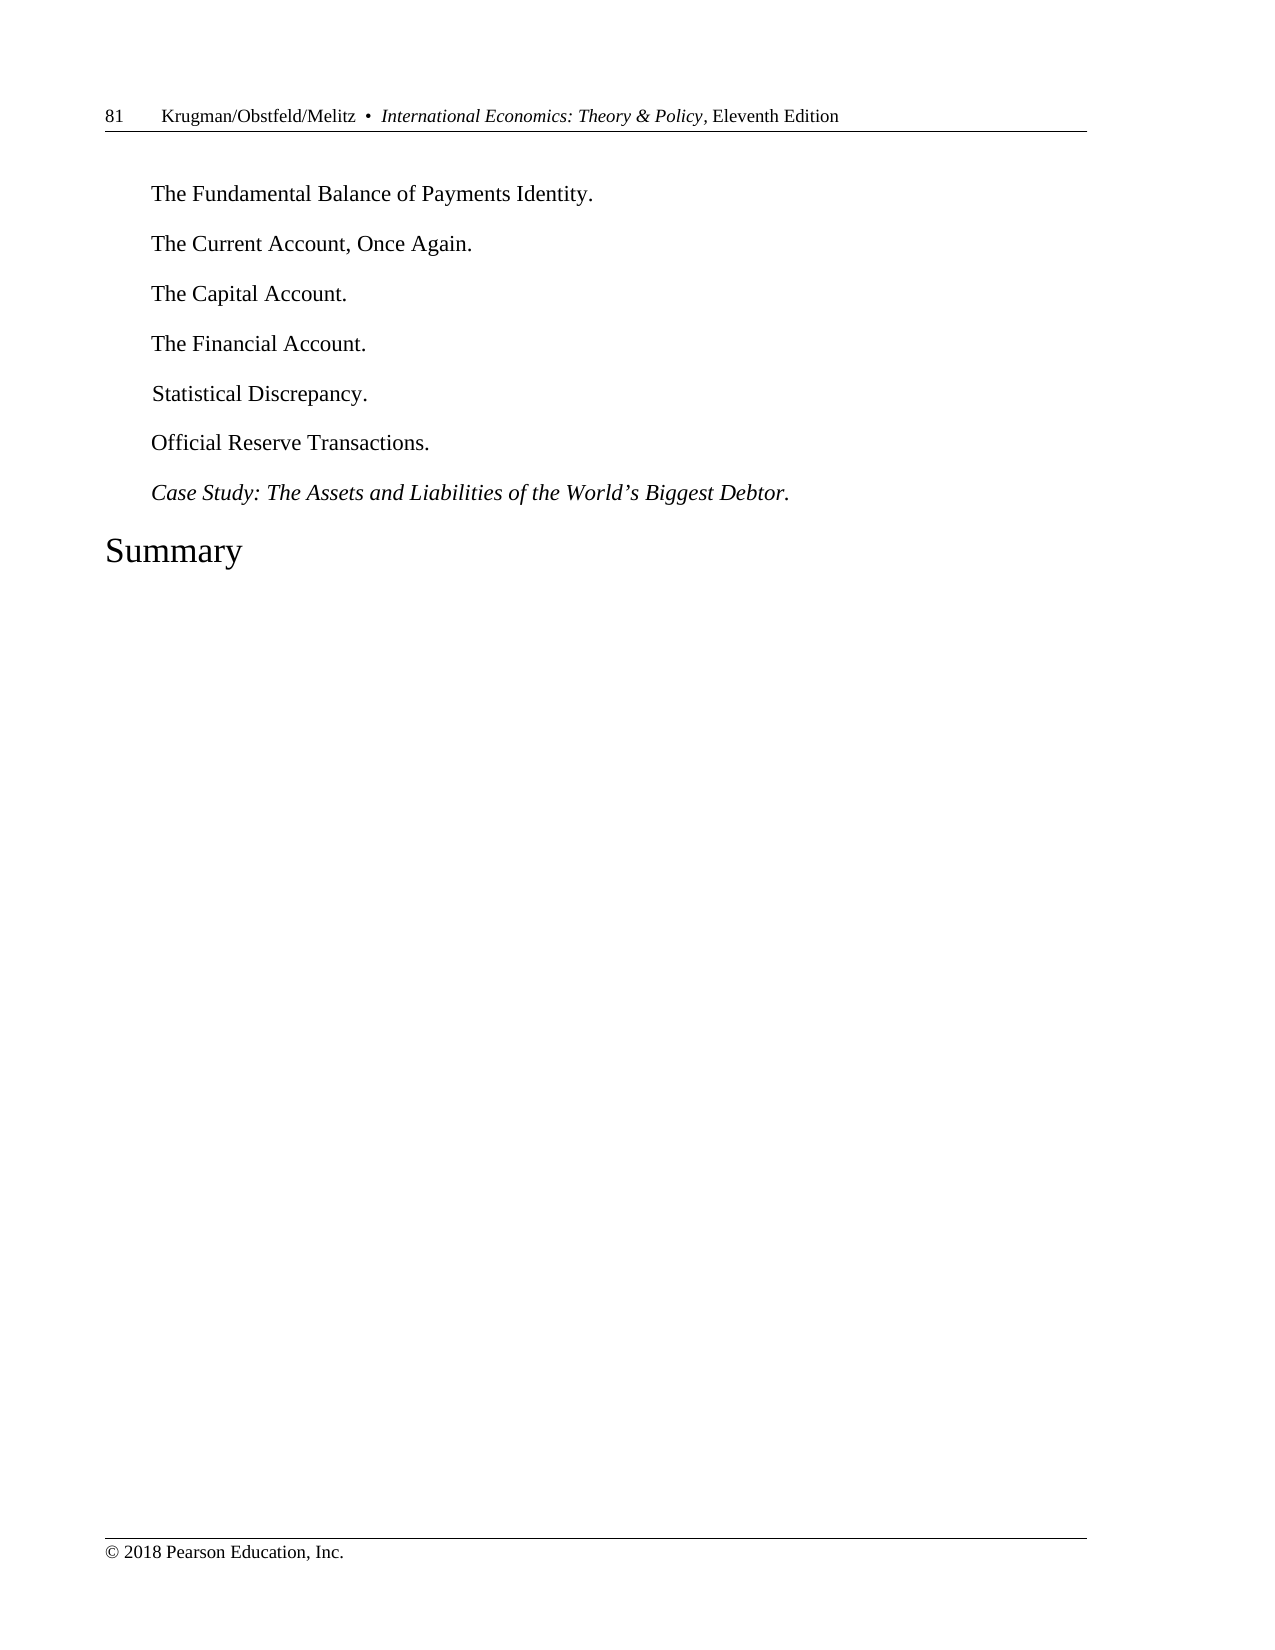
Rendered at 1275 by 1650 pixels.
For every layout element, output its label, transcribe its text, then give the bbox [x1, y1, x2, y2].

list The Current Account, Once Again. [105, 230, 1087, 256]
list Statistical Discrepancy. [152, 379, 1087, 406]
list The Capital Account. [105, 280, 1087, 306]
list The Financial Account. [105, 330, 1087, 356]
list Case Study: The Assets and Liabilities of the World’s Biggest Debtor. [105, 479, 1087, 506]
list The Fundamental Balance of Payments Identity. [105, 180, 1087, 206]
list Official Reserve Transactions. [105, 429, 1087, 456]
